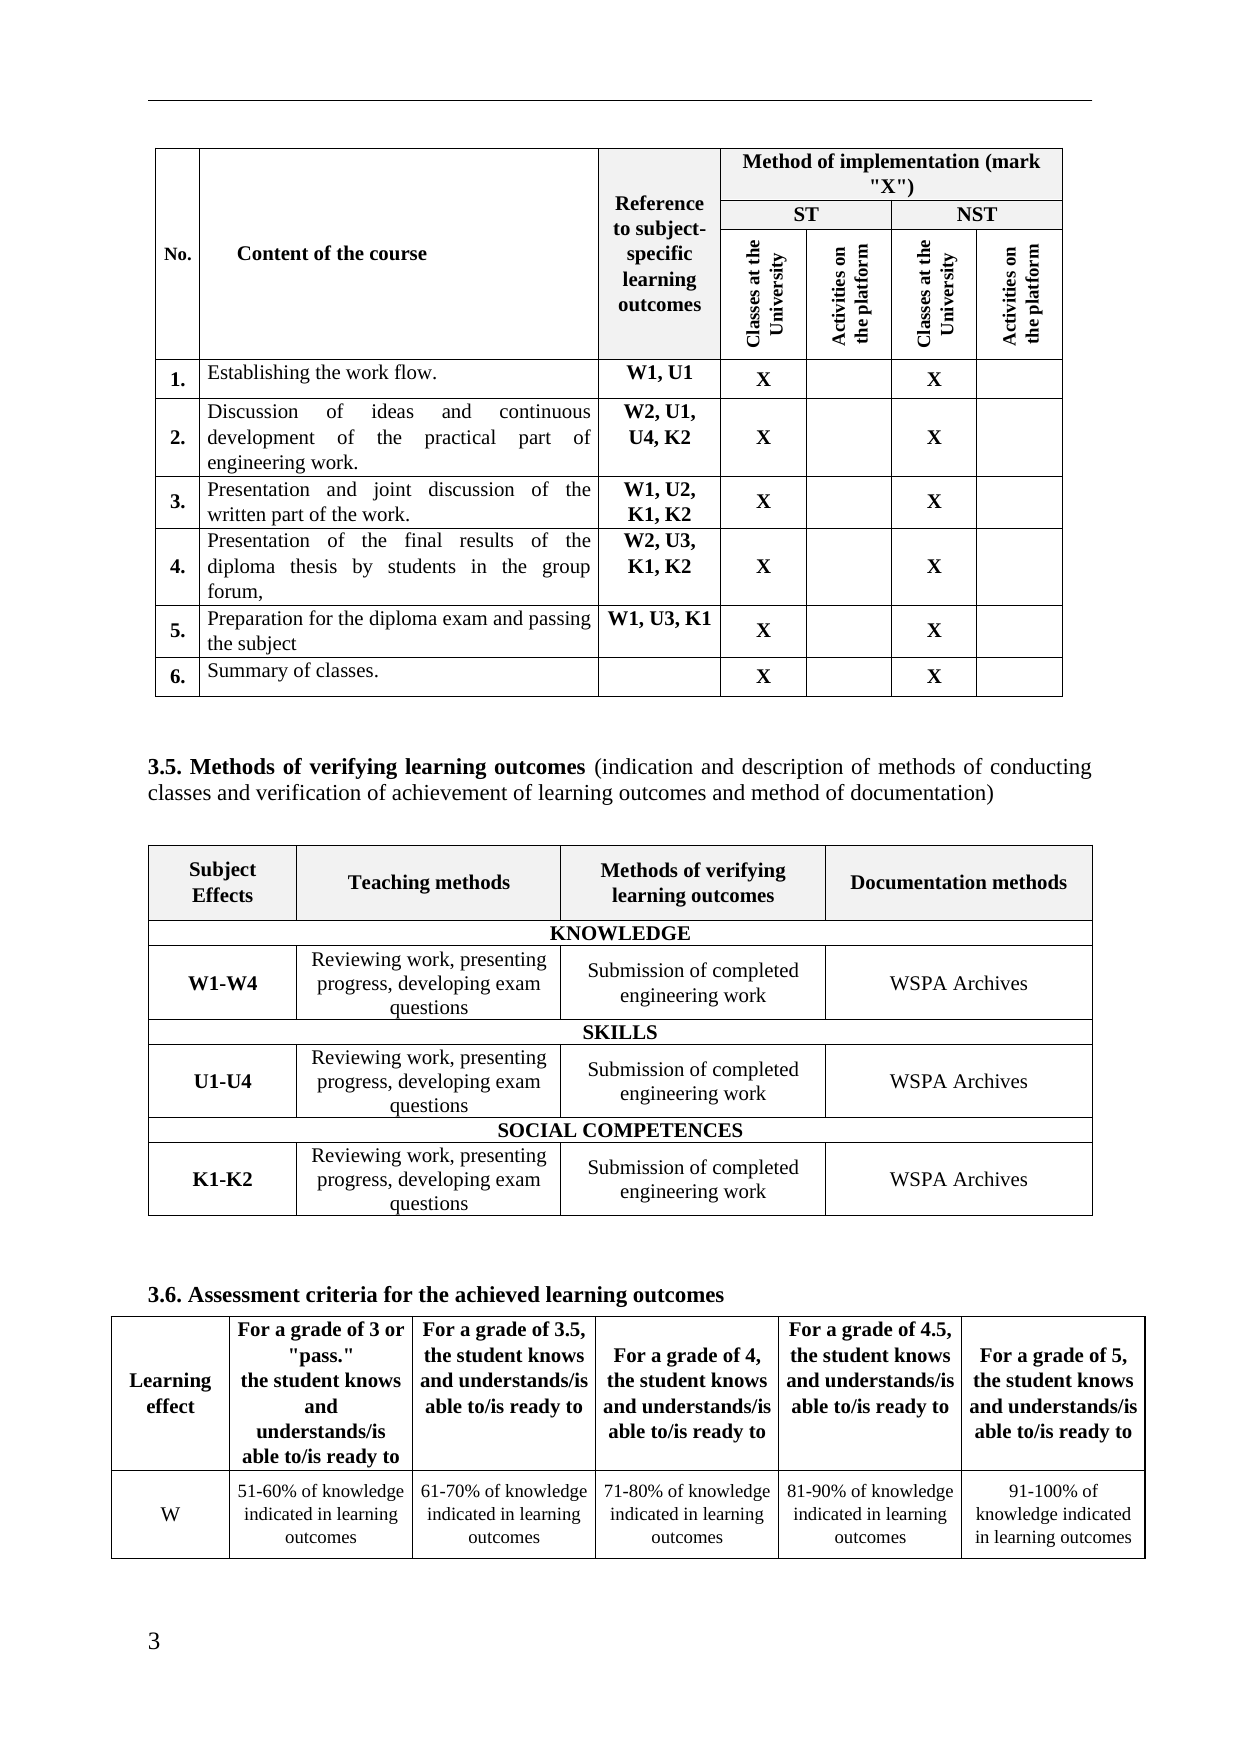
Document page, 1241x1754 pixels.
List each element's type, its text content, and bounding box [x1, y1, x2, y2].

table_cell [599, 658, 720, 696]
table_cell KNOWLEDGE [149, 921, 1092, 945]
table_cell 2. [156, 399, 199, 476]
table_cell NST [892, 201, 1062, 229]
table_cell [807, 529, 891, 605]
table_cell [977, 399, 1062, 476]
table_cell Presentation of the final results of the diploma thesis by students in the group forum, [200, 529, 598, 605]
table_cell 51-60% of knowledge indicated in learning outcomes [230, 1471, 412, 1558]
table_cell W1, U1 [599, 360, 720, 398]
table_cell X [892, 658, 976, 696]
table_cell WSPA Archives [826, 1045, 1092, 1117]
table_cell W2, U3, K1, K2 [599, 529, 720, 605]
table_cell [977, 529, 1062, 605]
table_cell 61-70% of knowledge indicated in learning outcomes [413, 1471, 595, 1558]
table_cell W2, U1, U4, K2 [599, 399, 720, 476]
table_cell X [721, 529, 806, 605]
table_header Method of implementation (mark "X") [721, 149, 1062, 199]
table_cell U1-U4 [149, 1045, 296, 1117]
table_header Teaching methods [297, 846, 560, 920]
table_cell Submission of completed engineering work [561, 946, 825, 1019]
table_cell Classes at the University [721, 230, 806, 359]
table_header For a grade of 4.5, the student knows and understands/is able to/is ready to [779, 1317, 961, 1470]
table_cell X [892, 399, 976, 476]
table_cell X [892, 606, 976, 657]
table_cell X [721, 658, 806, 696]
table_cell SOCIAL COMPETENCES [149, 1118, 1092, 1142]
table_cell Reviewing work, presenting progress, developing exam questions [297, 1143, 560, 1215]
table_cell 1. [156, 360, 199, 398]
table_cell 5. [156, 606, 199, 657]
table_cell [807, 399, 891, 476]
table_cell Reviewing work, presenting progress, developing exam questions [297, 946, 560, 1019]
table_cell X [721, 606, 806, 657]
table_cell X [892, 360, 976, 398]
table_header Documentation methods [826, 846, 1092, 920]
table_header Learning effect [112, 1317, 229, 1470]
table_cell X [721, 477, 806, 527]
table_cell [977, 606, 1062, 657]
table_cell Activities on the platform [977, 230, 1062, 359]
table_cell 81-90% of knowledge indicated in learning outcomes [779, 1471, 961, 1558]
table_cell Presentation and joint discussion of the written part of the work. [200, 477, 598, 527]
table_cell X [721, 360, 806, 398]
table_cell [977, 658, 1062, 696]
table_cell W1, U2, K1, K2 [599, 477, 720, 527]
table_cell Reviewing work, presenting progress, developing exam questions [297, 1045, 560, 1117]
table_header For a grade of 5, the student knows and understands/is able to/is ready to [962, 1317, 1144, 1470]
table_cell WSPA Archives [826, 1143, 1092, 1215]
table_cell 4. [156, 529, 199, 605]
table_cell Summary of classes. [200, 658, 598, 696]
table_cell W [112, 1471, 229, 1558]
table_cell X [721, 399, 806, 476]
table_cell Submission of completed engineering work [561, 1143, 825, 1215]
table_header For a grade of 4, the student knows and understands/is able to/is ready to [596, 1317, 778, 1470]
text 3.6. Assessment criteria for the achieved learning outcomes [148, 1282, 1092, 1308]
table_cell 6. [156, 658, 199, 696]
table_header Subject Effects [149, 846, 296, 920]
table_cell WSPA Archives [826, 946, 1092, 1019]
table_cell [807, 658, 891, 696]
table_header Reference to subject-specific learning outcomes [599, 149, 720, 359]
table_cell [977, 360, 1062, 398]
table_cell [977, 477, 1062, 527]
table_cell ST [721, 201, 891, 229]
table_cell [807, 360, 891, 398]
table_cell X [892, 529, 976, 605]
table_cell 71-80% of knowledge indicated in learning outcomes [596, 1471, 778, 1558]
table_cell Discussion of ideas and continuous development of the practical part of engineering work. [200, 399, 598, 476]
table_cell W1-W4 [149, 946, 296, 1019]
table_cell X [892, 477, 976, 527]
table_cell K1-K2 [149, 1143, 296, 1215]
table_cell Establishing the work flow. [200, 360, 598, 398]
table_header No. [156, 149, 199, 359]
table_header Methods of verifying learning outcomes [561, 846, 825, 920]
table_cell SKILLS [149, 1020, 1092, 1044]
table_header Content of the course [200, 149, 598, 359]
table_header For a grade of 3.5, the student knows and understands/is able to/is ready to [413, 1317, 595, 1470]
table_cell Classes at the University [892, 230, 976, 359]
table_header For a grade of 3 or "pass." the student knows and understands/is able to/is ready to [230, 1317, 412, 1470]
table_cell 91-100% of knowledge indicated in learning outcomes [962, 1471, 1144, 1558]
table_cell W1, U3, K1 [599, 606, 720, 657]
table_cell Activities on the platform [807, 230, 891, 359]
table_cell [807, 477, 891, 527]
table_cell 3. [156, 477, 199, 527]
text 3.5. Methods of verifying learning outcomes (indication and description of methods of conducting classes and verification of achievement of learning outcomes and method of documentation) [148, 753, 1092, 806]
table_cell Preparation for the diploma exam and passing the subject [200, 606, 598, 657]
table_cell [807, 606, 891, 657]
table_cell Submission of completed engineering work [561, 1045, 825, 1117]
